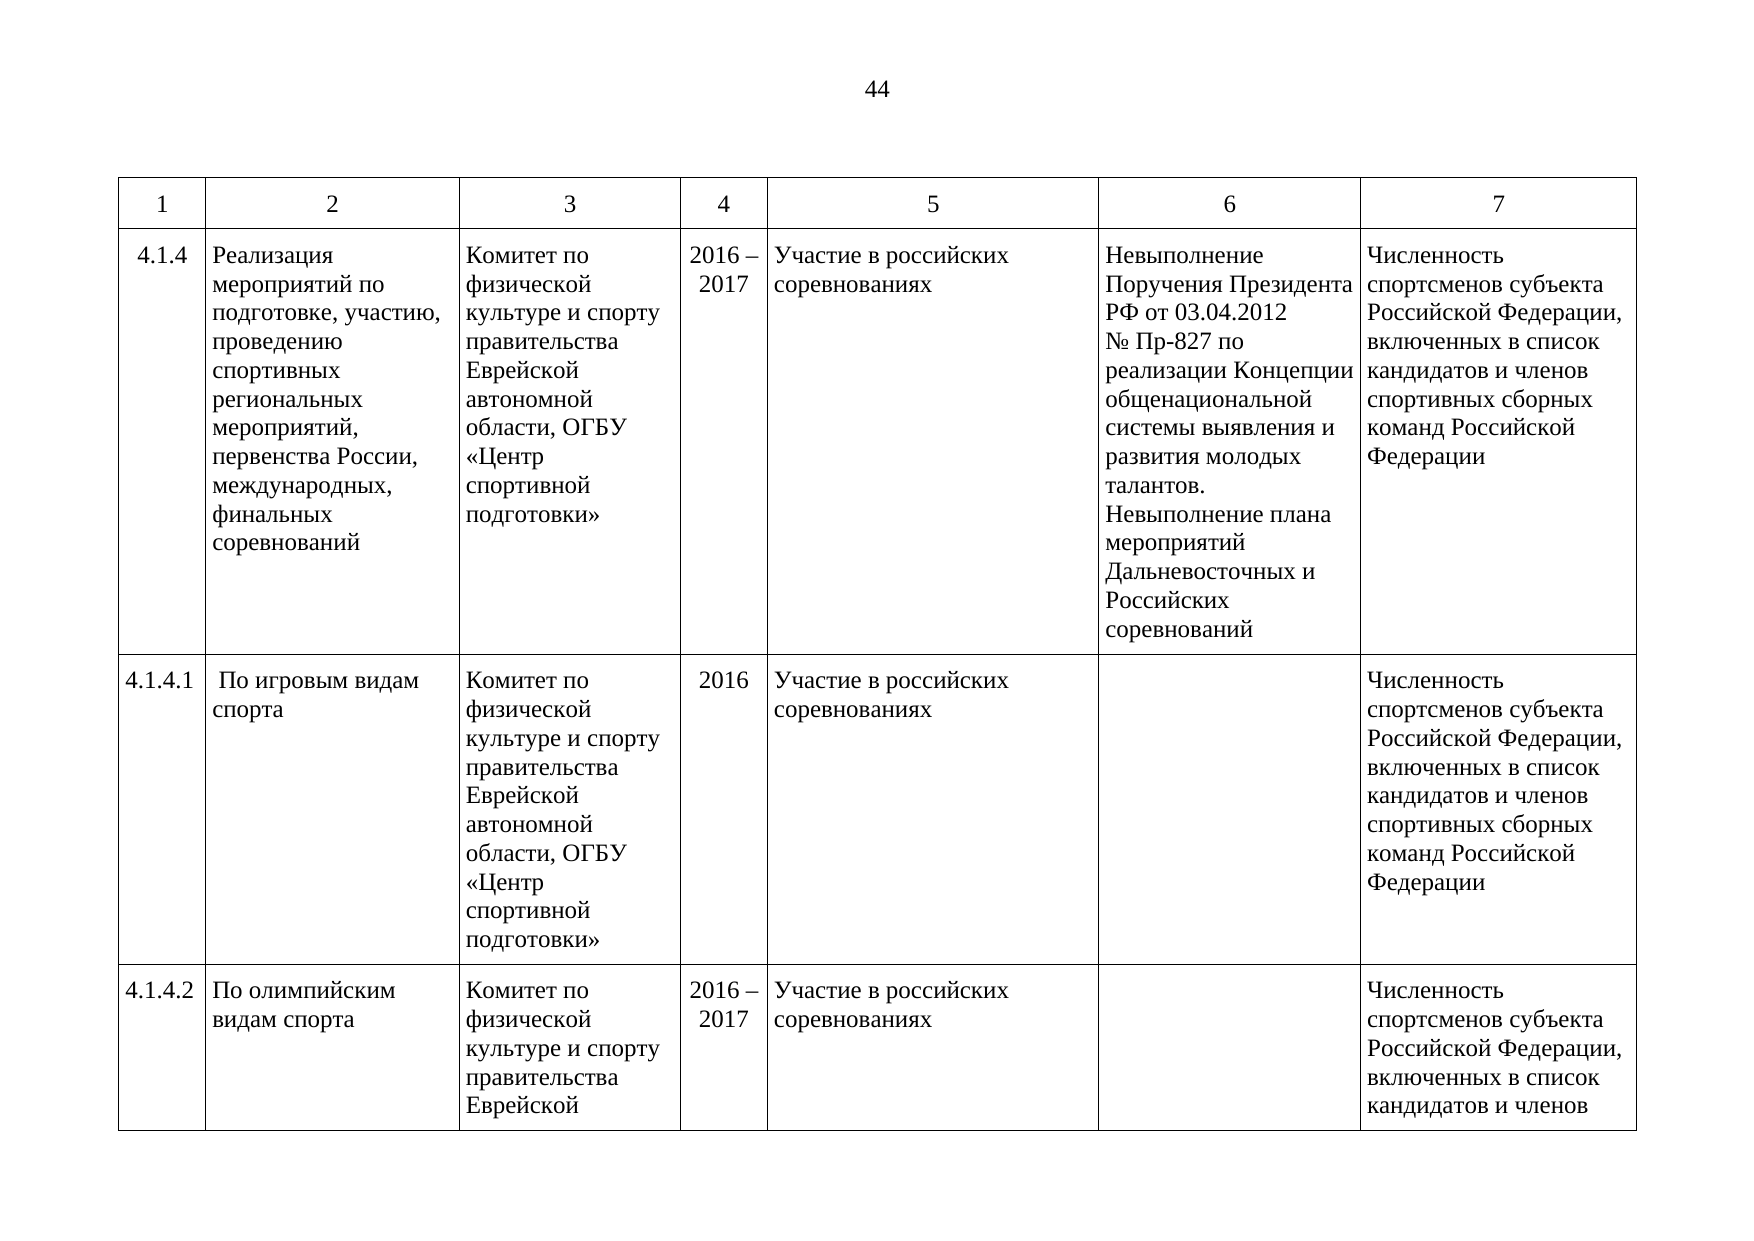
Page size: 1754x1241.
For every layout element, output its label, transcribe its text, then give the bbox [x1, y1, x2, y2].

table_cell 2016 – 2017 [681, 965, 767, 1130]
table_header 1 [119, 178, 205, 228]
table_cell Участие в российских соревнованиях [768, 965, 1098, 1130]
table_header 7 [1361, 178, 1636, 228]
table_cell По олимпийским видам спорта [206, 965, 459, 1130]
table_cell 4.1.4.1 [119, 655, 205, 964]
table_header 3 [460, 178, 680, 228]
table_cell По игровым видам спорта [206, 655, 459, 964]
table_cell Участие в российских соревнованиях [768, 655, 1098, 964]
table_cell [460, 965, 680, 1130]
table_cell 4.1.4.2 [119, 965, 205, 1130]
table_cell Численность спортсменов субъекта Российской Федерации, включенных в список кандидатов и членов спортивных сборных команд Российской Федерации [1361, 655, 1636, 964]
table_header 4 [681, 178, 767, 228]
table_cell [1099, 655, 1360, 964]
table_cell [1099, 965, 1360, 1130]
table_header 5 [768, 178, 1098, 228]
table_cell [1361, 229, 1636, 654]
table_cell 4.1.4 [119, 229, 205, 654]
table_cell Участие в российских соревнованиях [768, 229, 1098, 654]
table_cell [1361, 965, 1636, 1130]
table_header 6 [1099, 178, 1360, 228]
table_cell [460, 229, 680, 654]
table_cell Невыполнение Поручения Президента РФ от 03.04.2012 № Пр-827 по реализации Концепции общенациональной системы выявления и развития молодых талантов. Невыполнение плана мероприятий Дальневосточных и Российских соревнований [1099, 229, 1360, 654]
table_cell 2016 – 2017 [681, 229, 767, 654]
table_header 2 [206, 178, 459, 228]
table_cell 2016 [681, 655, 767, 964]
table_cell Комитет по физической культуре и спорту правительства Еврейской автономной области, ОГБУ «Центр спортивной подготовки» [460, 655, 680, 964]
table_cell Реализация мероприятий по подготовке, участию, проведению спортивных региональных мероприятий, первенства России, международных, финальных соревнований [206, 229, 459, 654]
